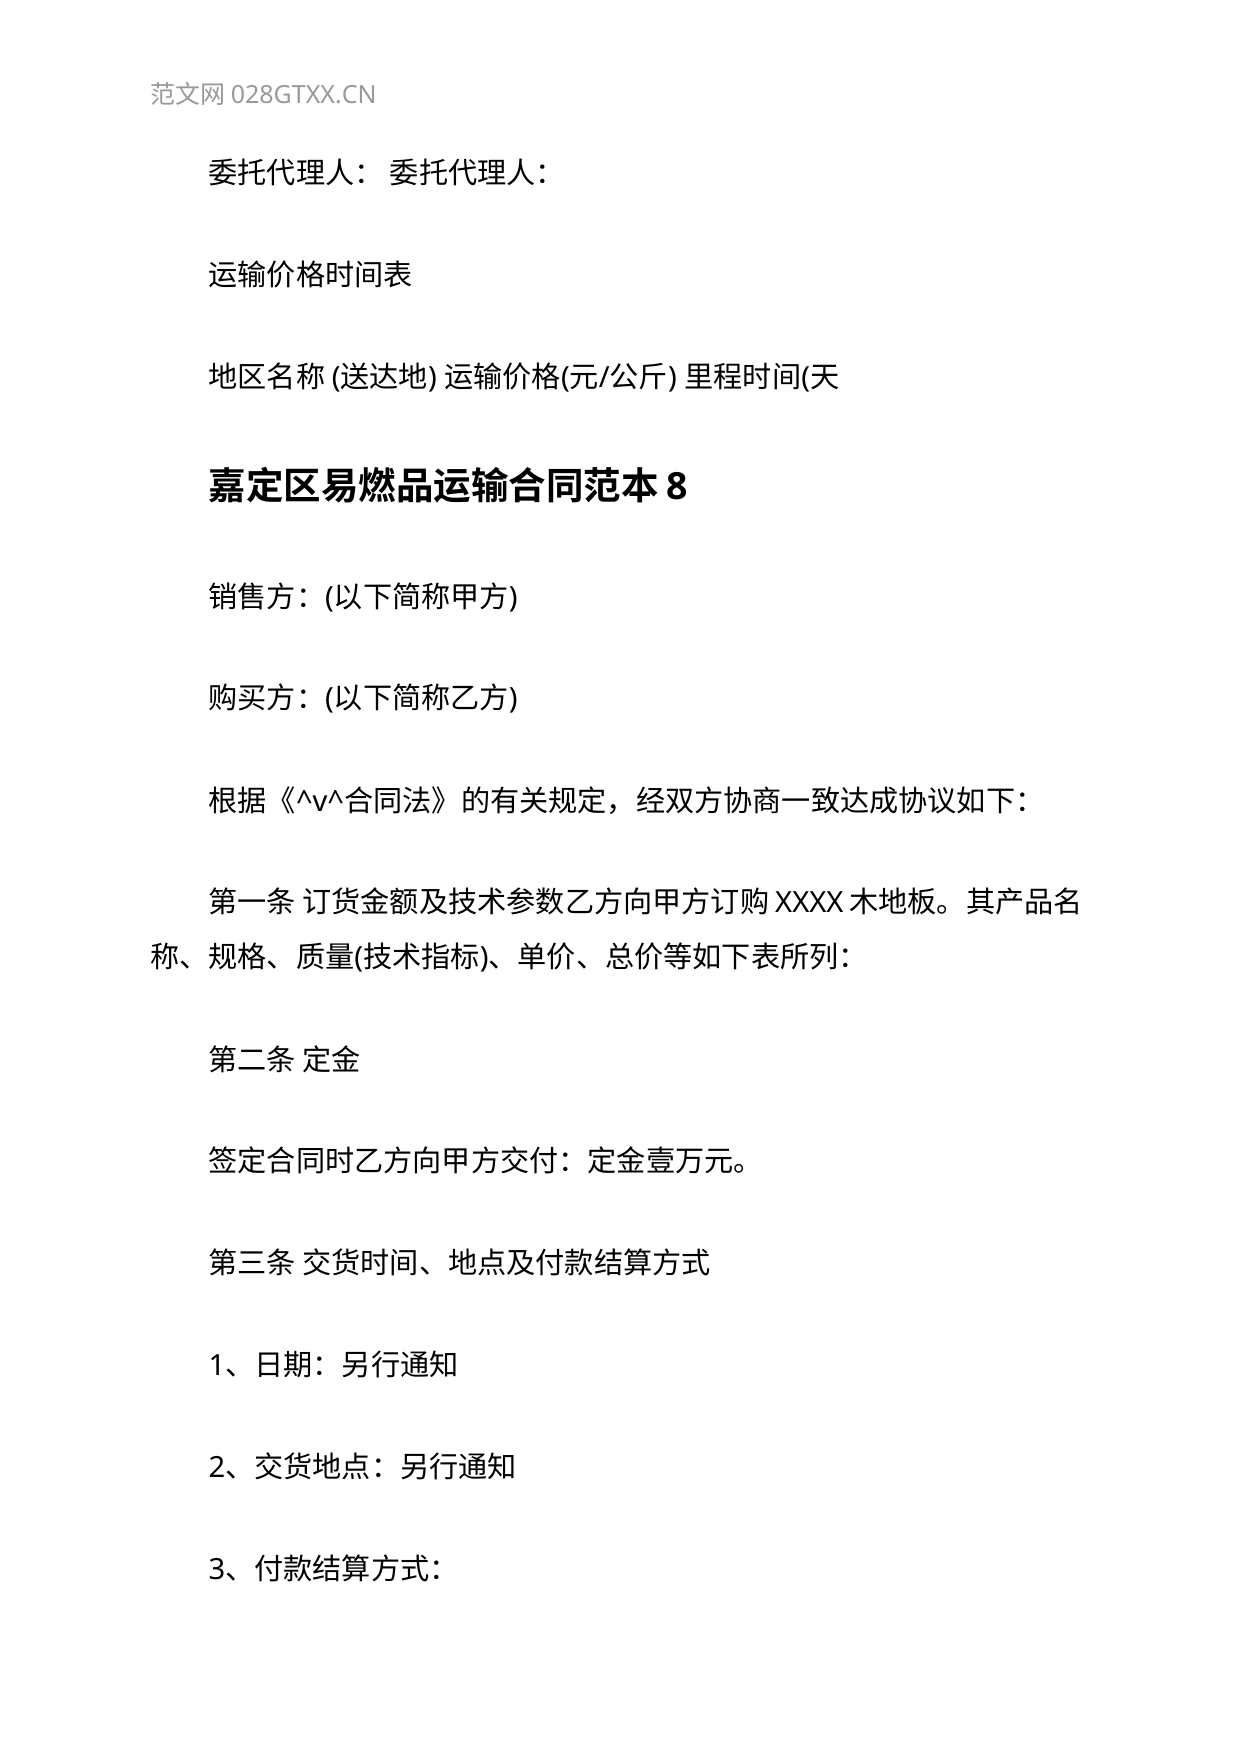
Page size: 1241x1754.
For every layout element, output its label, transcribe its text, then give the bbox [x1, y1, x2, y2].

text 2、交货地点：另行通知 [150, 1443, 1090, 1486]
text 嘉定区易燃品运输合同范本8 [150, 456, 1090, 510]
text 购买方：(以下简称乙方) [150, 675, 1090, 717]
text 第二条 定金 [150, 1036, 1090, 1078]
text 1、日期：另行通知 [150, 1341, 1090, 1384]
text 委托代理人： 委托代理人： [150, 150, 1090, 192]
text 地区名称 (送达地) 运输价格(元/公斤) 里程时间(天 [150, 353, 1090, 396]
text 运输价格时间表 [150, 252, 1090, 294]
text 3、付款结算方式： [150, 1545, 1090, 1588]
text 签定合同时乙方向甲方交付：定金壹万元。 [150, 1138, 1090, 1180]
text 第三条 交货时间、地点及付款结算方式 [150, 1239, 1090, 1282]
text 根据《^v^合同法》的有关规定，经双方协商一致达成协议如下： [150, 777, 1090, 819]
text 销售方：(以下简称甲方) [150, 573, 1090, 616]
text 第一条 订货金额及技术参数乙方向甲方订购XXXX木地板。其产品名称、规格、质量(技术指标)、单价、总价等如下表所列： [150, 879, 1090, 976]
